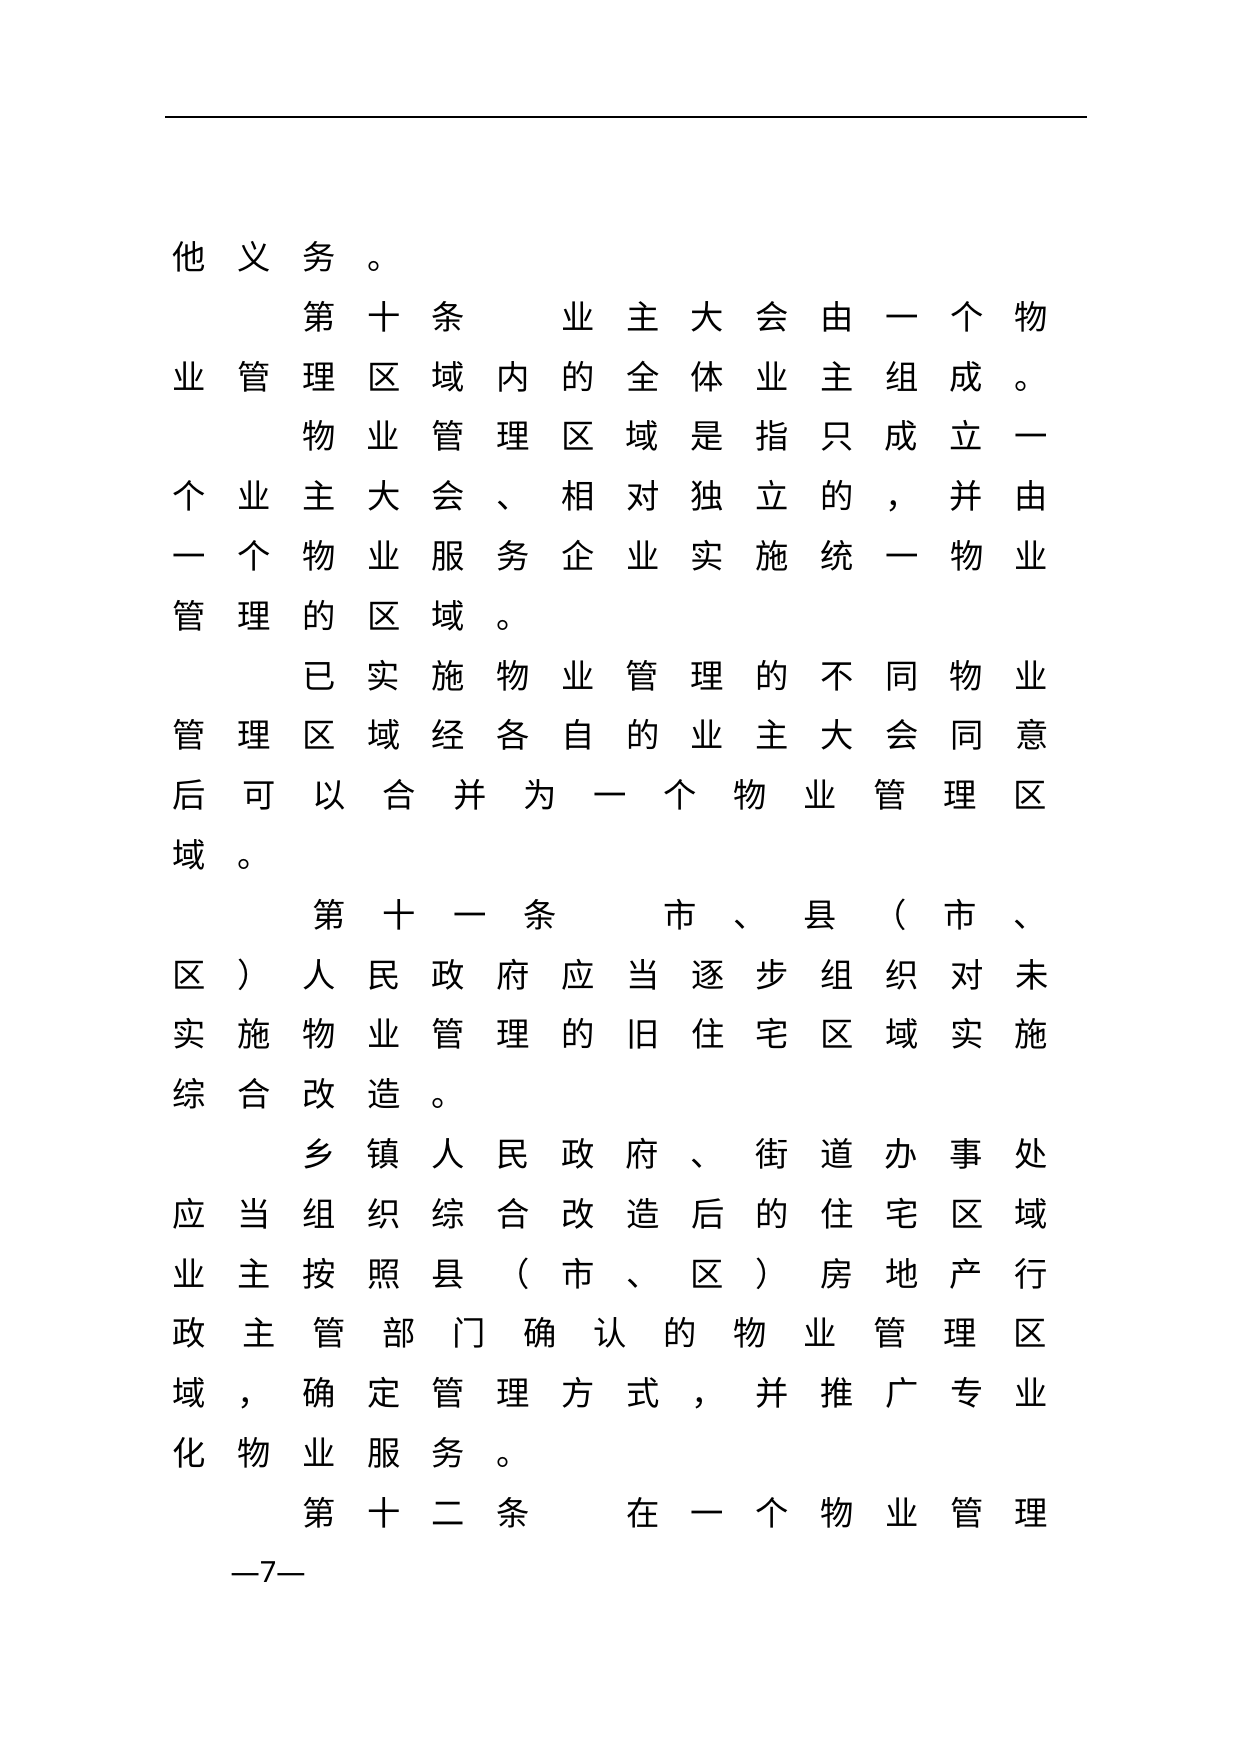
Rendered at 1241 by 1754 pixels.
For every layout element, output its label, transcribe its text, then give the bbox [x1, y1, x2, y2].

text 物业管理区域是指只成立一个业主大会、相对独立的，并由一个物业服务企业实施统一物业管理的区域。 [172, 404, 1079, 644]
text 第十条 业主大会由一个物业管理区域内的全体业主组成。 [172, 285, 1079, 404]
text 第十一条 市、县（市、区）人民政府应当逐步组织对未实施物业管理的旧住宅区域实施综合改造。 [172, 883, 1079, 1122]
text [172, 1481, 1079, 1541]
text 已实施物业管理的不同物业管理区域经各自的业主大会同意后可以合并为一个物业管理区域。 [172, 644, 1079, 883]
text （七）法律、法规规定的其他义务。 [172, 225, 1079, 285]
text 乡镇人民政府、街道办事处应当组织综合改造后的住宅区域业主按照县（市、区）房地产行政主管部门确认的物业管理区域，确定管理方式，并推广专业化物业服务。 [172, 1122, 1079, 1481]
